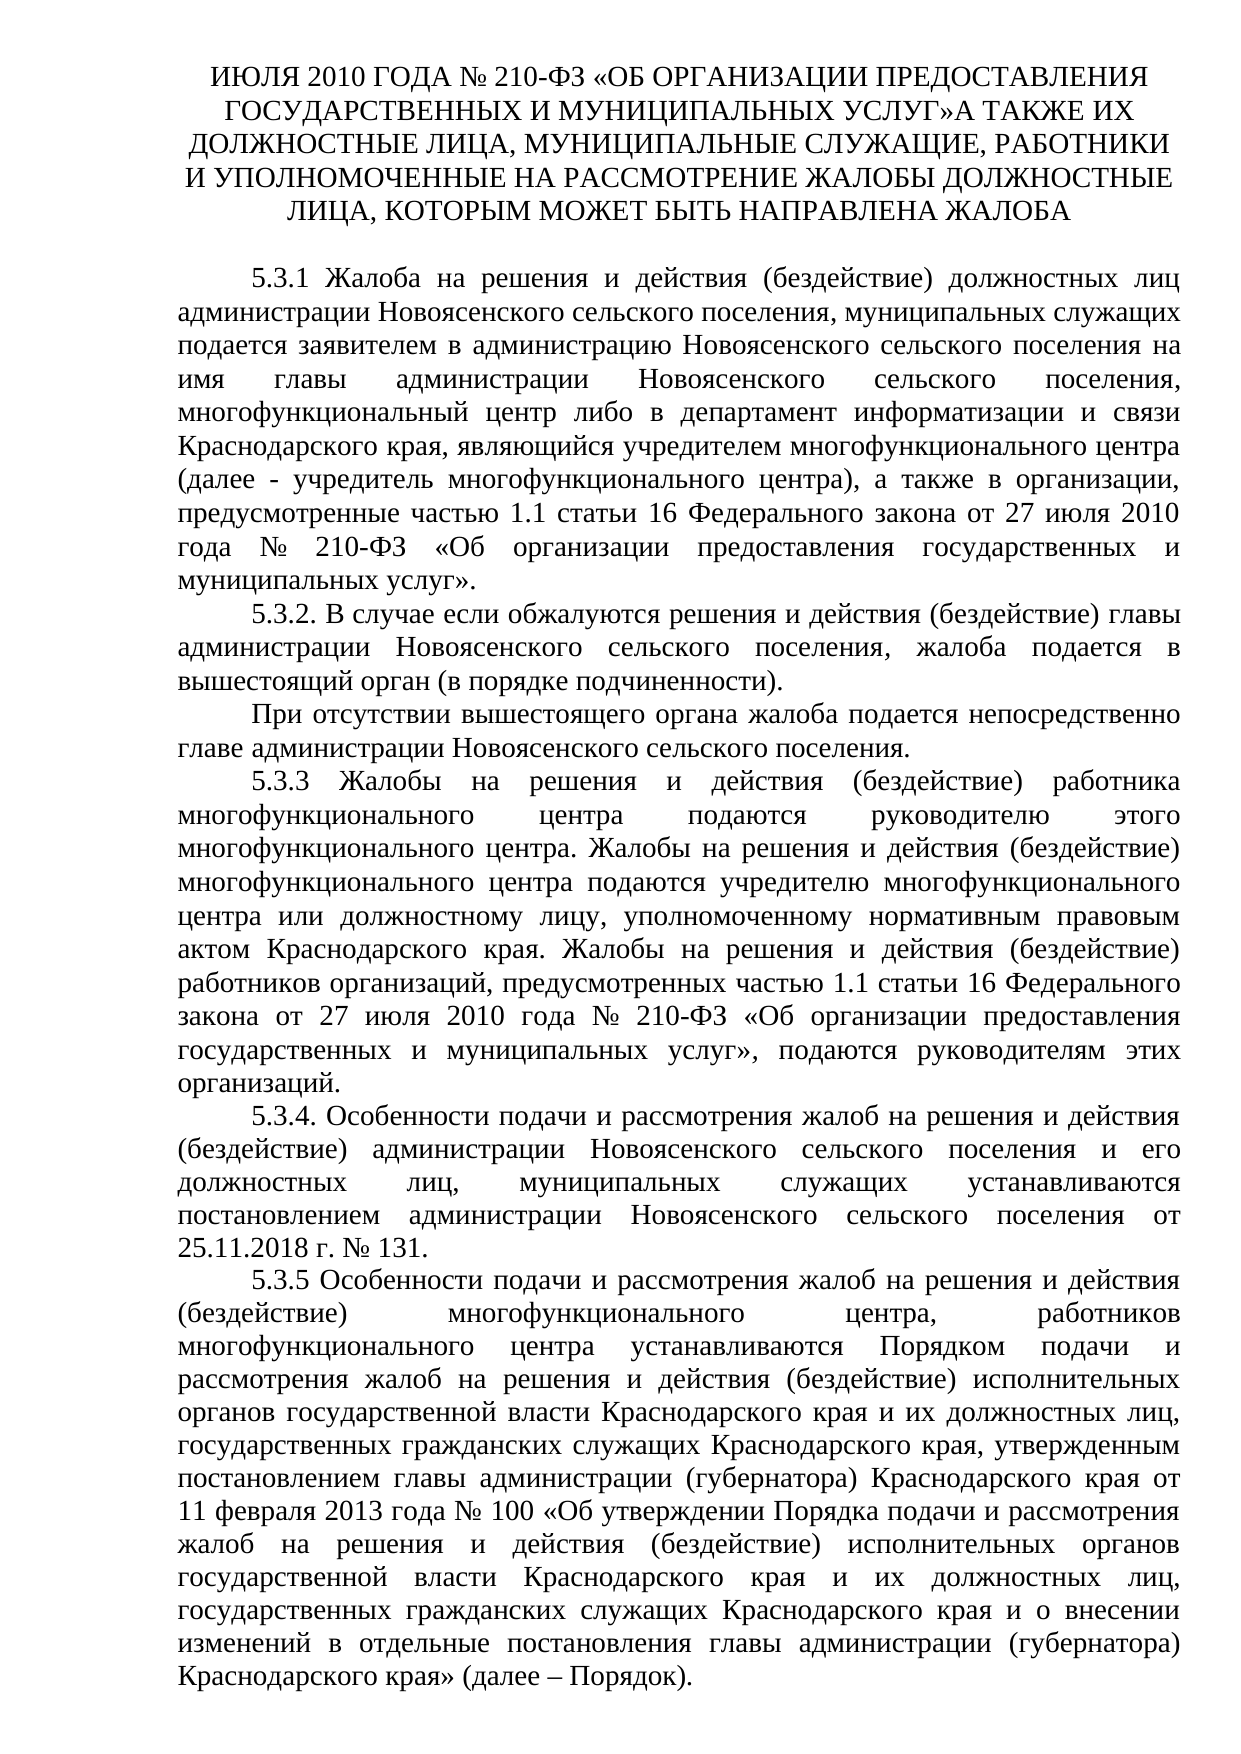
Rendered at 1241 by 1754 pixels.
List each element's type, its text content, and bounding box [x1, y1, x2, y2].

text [177, 59, 1181, 227]
text При отсутствии вышестоящего органа жалоба подается непосредственно главе администрации Новоясенского сельского поселения. [177, 696, 1181, 763]
text 5.3.3 Жалобы на решения и действия (бездействие) работника многофункционального центра подаются руководителю этого многофункционального центра. Жалобы на решения и действия (бездействие) многофункционального центра подаются учредителю многофункционального центра или должностному лицу, уполномоченному нормативным правовым актом Краснодарского края. Жалобы на решения и действия (бездействие) работников организаций, предусмотренных частью 1.1 статьи 16 Федерального закона от 27 июля 2010 года № 210-ФЗ «Об организации предоставления государственных и муниципальных услуг», подаются руководителям этих организаций. [177, 763, 1181, 1099]
text 5.3.2. В случае если обжалуются решения и действия (бездействие) главы администрации Новоясенского сельского поселения, жалоба подается в вышестоящий орган (в порядке подчиненности). [177, 596, 1181, 696]
text 5.3.1 Жалоба на решения и действия (бездействие) должностных лиц администрации Новоясенского сельского поселения, муниципальных служащих подается заявителем в администрацию Новоясенского сельского поселения на имя главы администрации Новоясенского сельского поселения, многофункциональный центр либо в департамент информатизации и связи Краснодарского края, являющийся учредителем многофункционального центра (далее - учредитель многофункционального центра), а также в организации, предусмотренные частью 1.1 статьи 16 Федерального закона от 27 июля 2010 года № 210-ФЗ «Об организации предоставления государственных и муниципальных услуг». [177, 260, 1181, 596]
text 5.3.4. Особенности подачи и рассмотрения жалоб на решения и действия (бездействие) администрации Новоясенского сельского поселения и его должностных лиц, муниципальных служащих устанавливаются постановлением администрации Новоясенского сельского поселения от 25.11.2018 г. № 131. [177, 1099, 1181, 1263]
text 5.3.5 Особенности подачи и рассмотрения жалоб на решения и действия (бездействие) многофункционального центра, работников многофункционального центра устанавливаются Порядком подачи и рассмотрения жалоб на решения и действия (бездействие) исполнительных органов государственной власти Краснодарского края и их должностных лиц, государственных гражданских служащих Краснодарского края, утвержденным постановлением главы администрации (губернатора) Краснодарского края от 11 февраля 2013 года № 100 «Об утверждении Порядка подачи и рассмотрения жалоб на решения и действия (бездействие) исполнительных органов государственной власти Краснодарского края и их должностных лиц, государственных гражданских служащих Краснодарского края и о внесении изменений в отдельные постановления главы администрации (губернатора) Краснодарского края» (далее – Порядок). [177, 1263, 1181, 1691]
